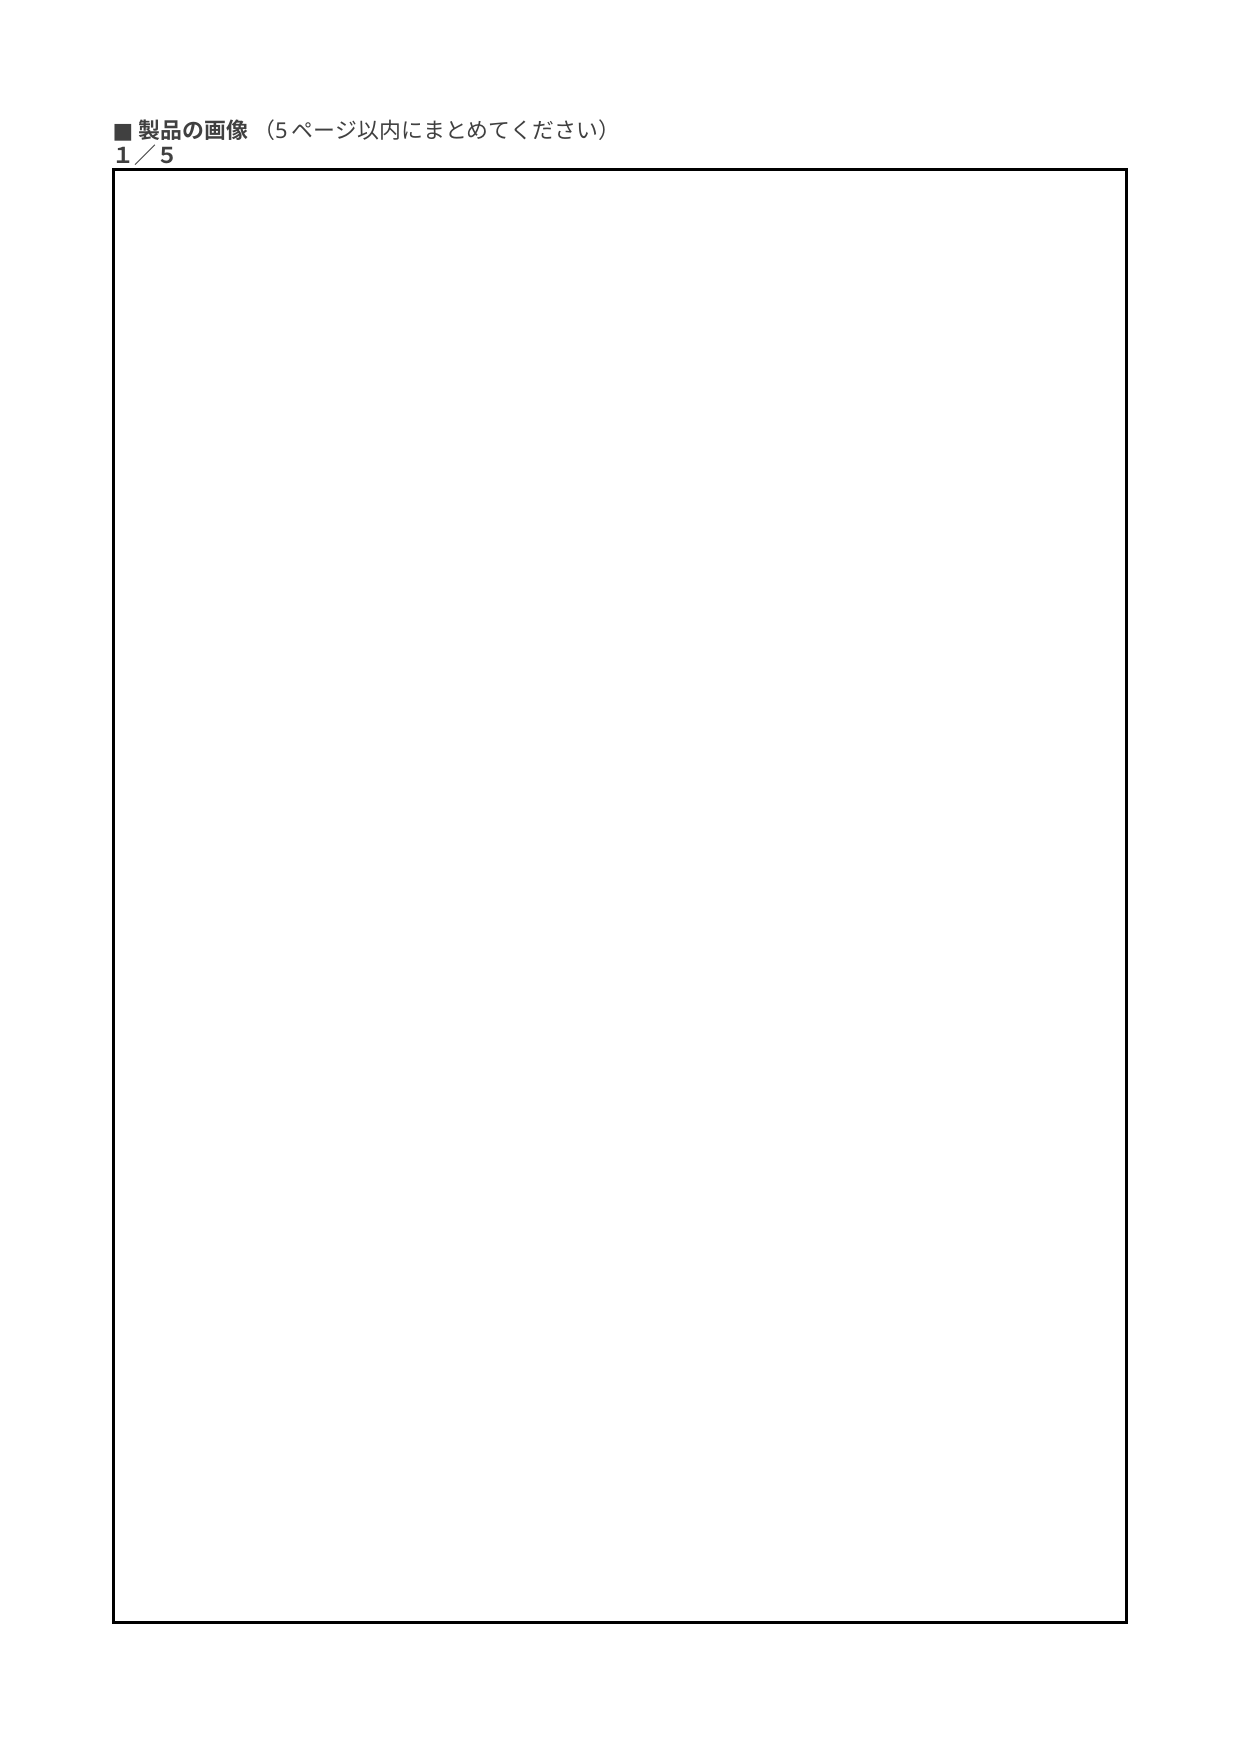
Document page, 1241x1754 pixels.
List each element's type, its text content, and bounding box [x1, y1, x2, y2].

table_header [115, 171, 1125, 1621]
subtitle ■ 製品の画像 （5ページ以内にまとめてください） １／５ [112, 118, 1128, 168]
